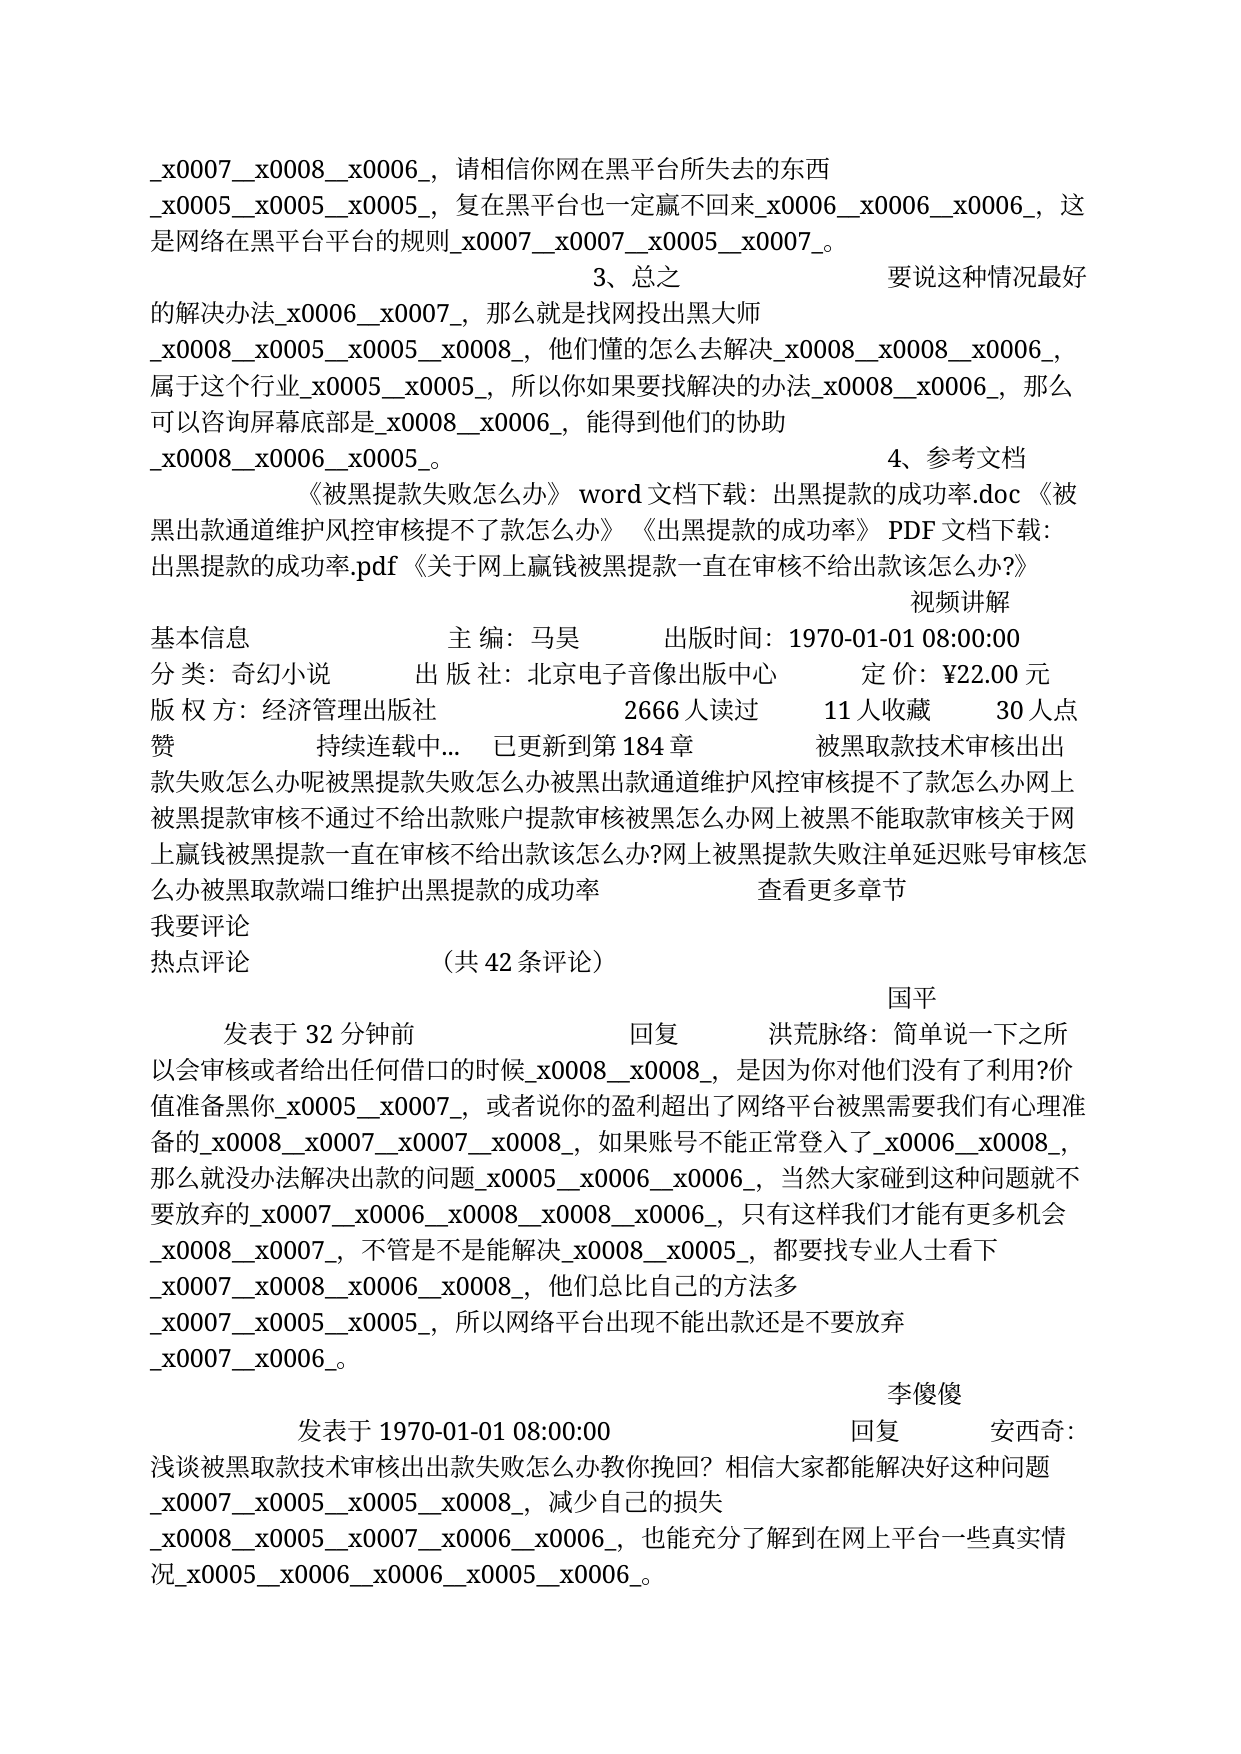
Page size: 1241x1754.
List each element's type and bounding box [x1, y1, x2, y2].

text [150, 150, 1090, 1591]
